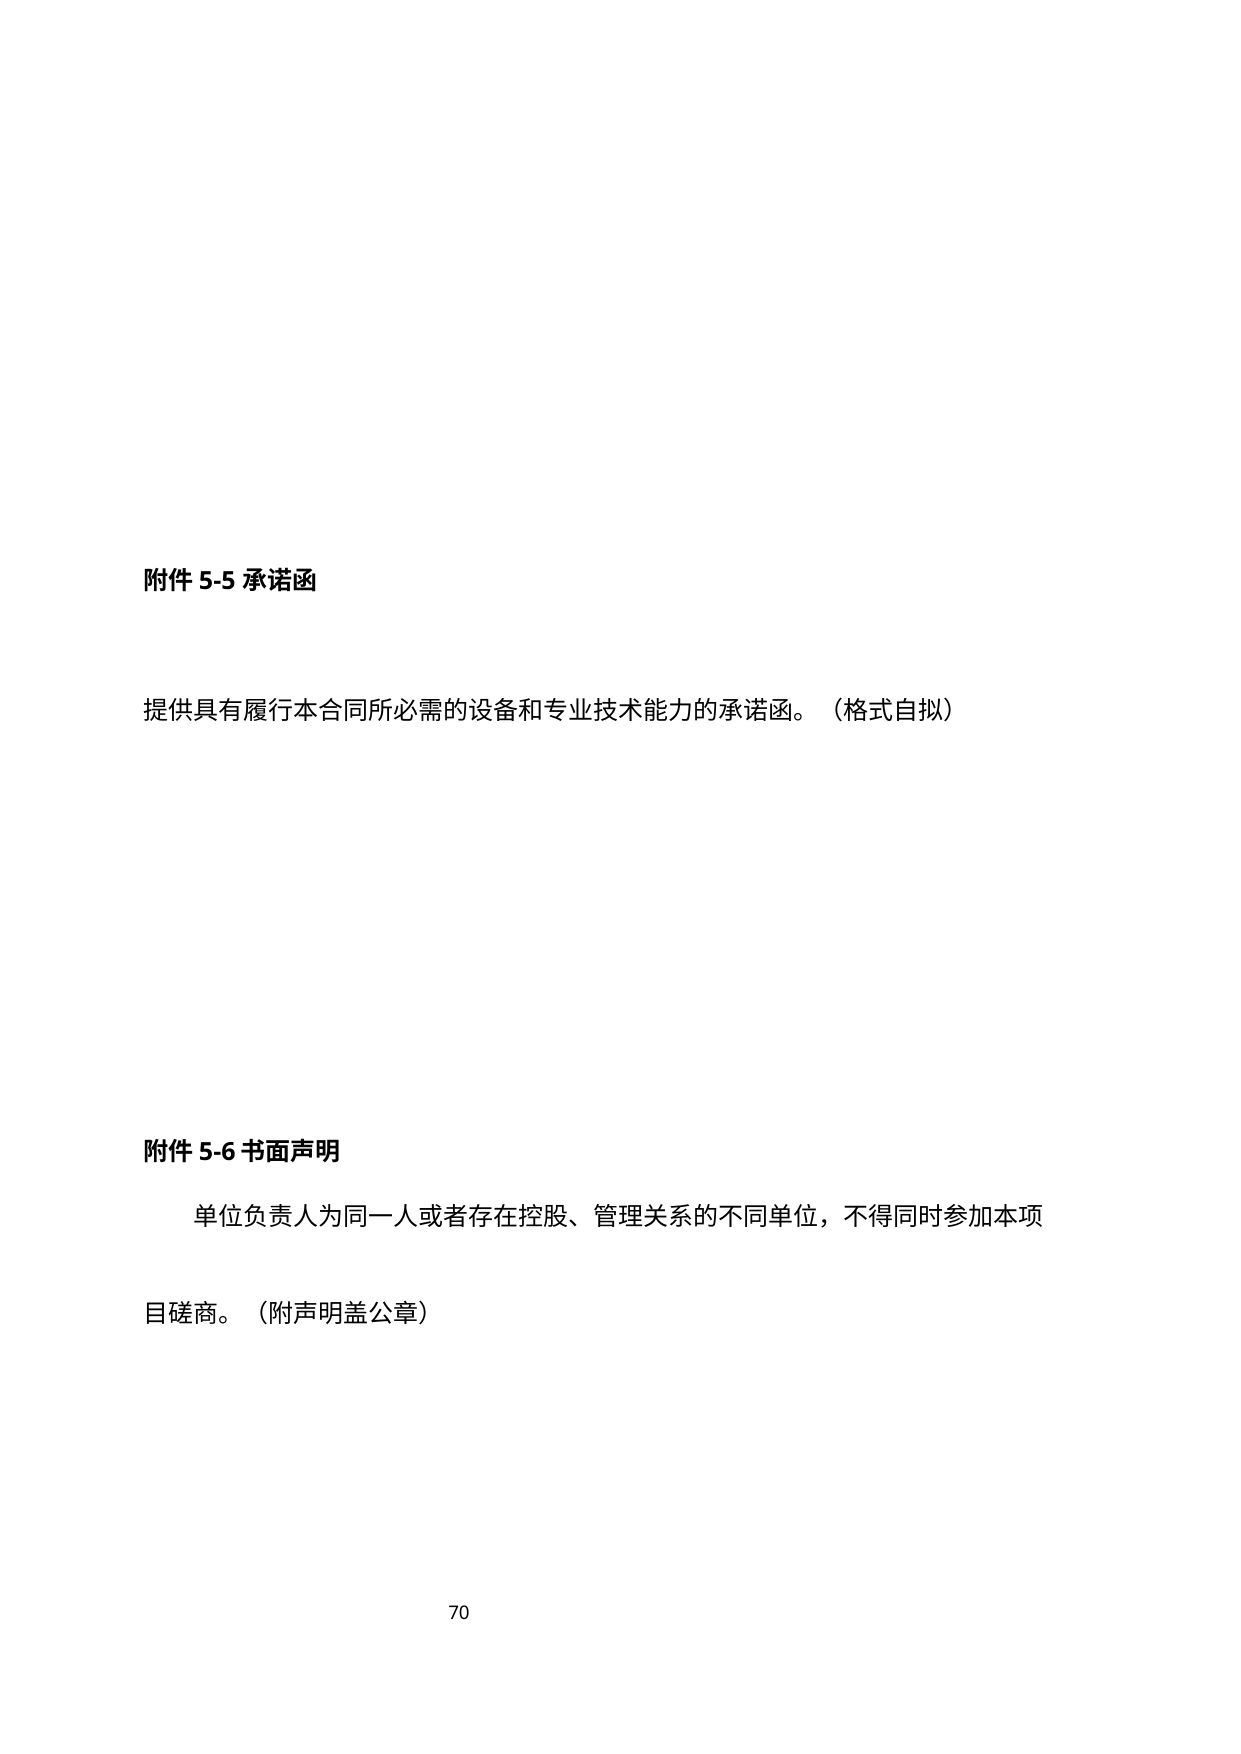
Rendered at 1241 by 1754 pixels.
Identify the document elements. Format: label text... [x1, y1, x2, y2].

text 单位负责人为同一人或者存在控股、管理关系的不同单位，不得同时参加本项目磋商。（附声明盖公章） [144, 1182, 1053, 1344]
text 附件5-5 承诺函 [144, 546, 1053, 611]
text 提供具有履行本合同所必需的设备和专业技术能力的承诺函。（格式自拟） [144, 676, 1053, 741]
text 附件5-6书面声明 [144, 1117, 1053, 1182]
